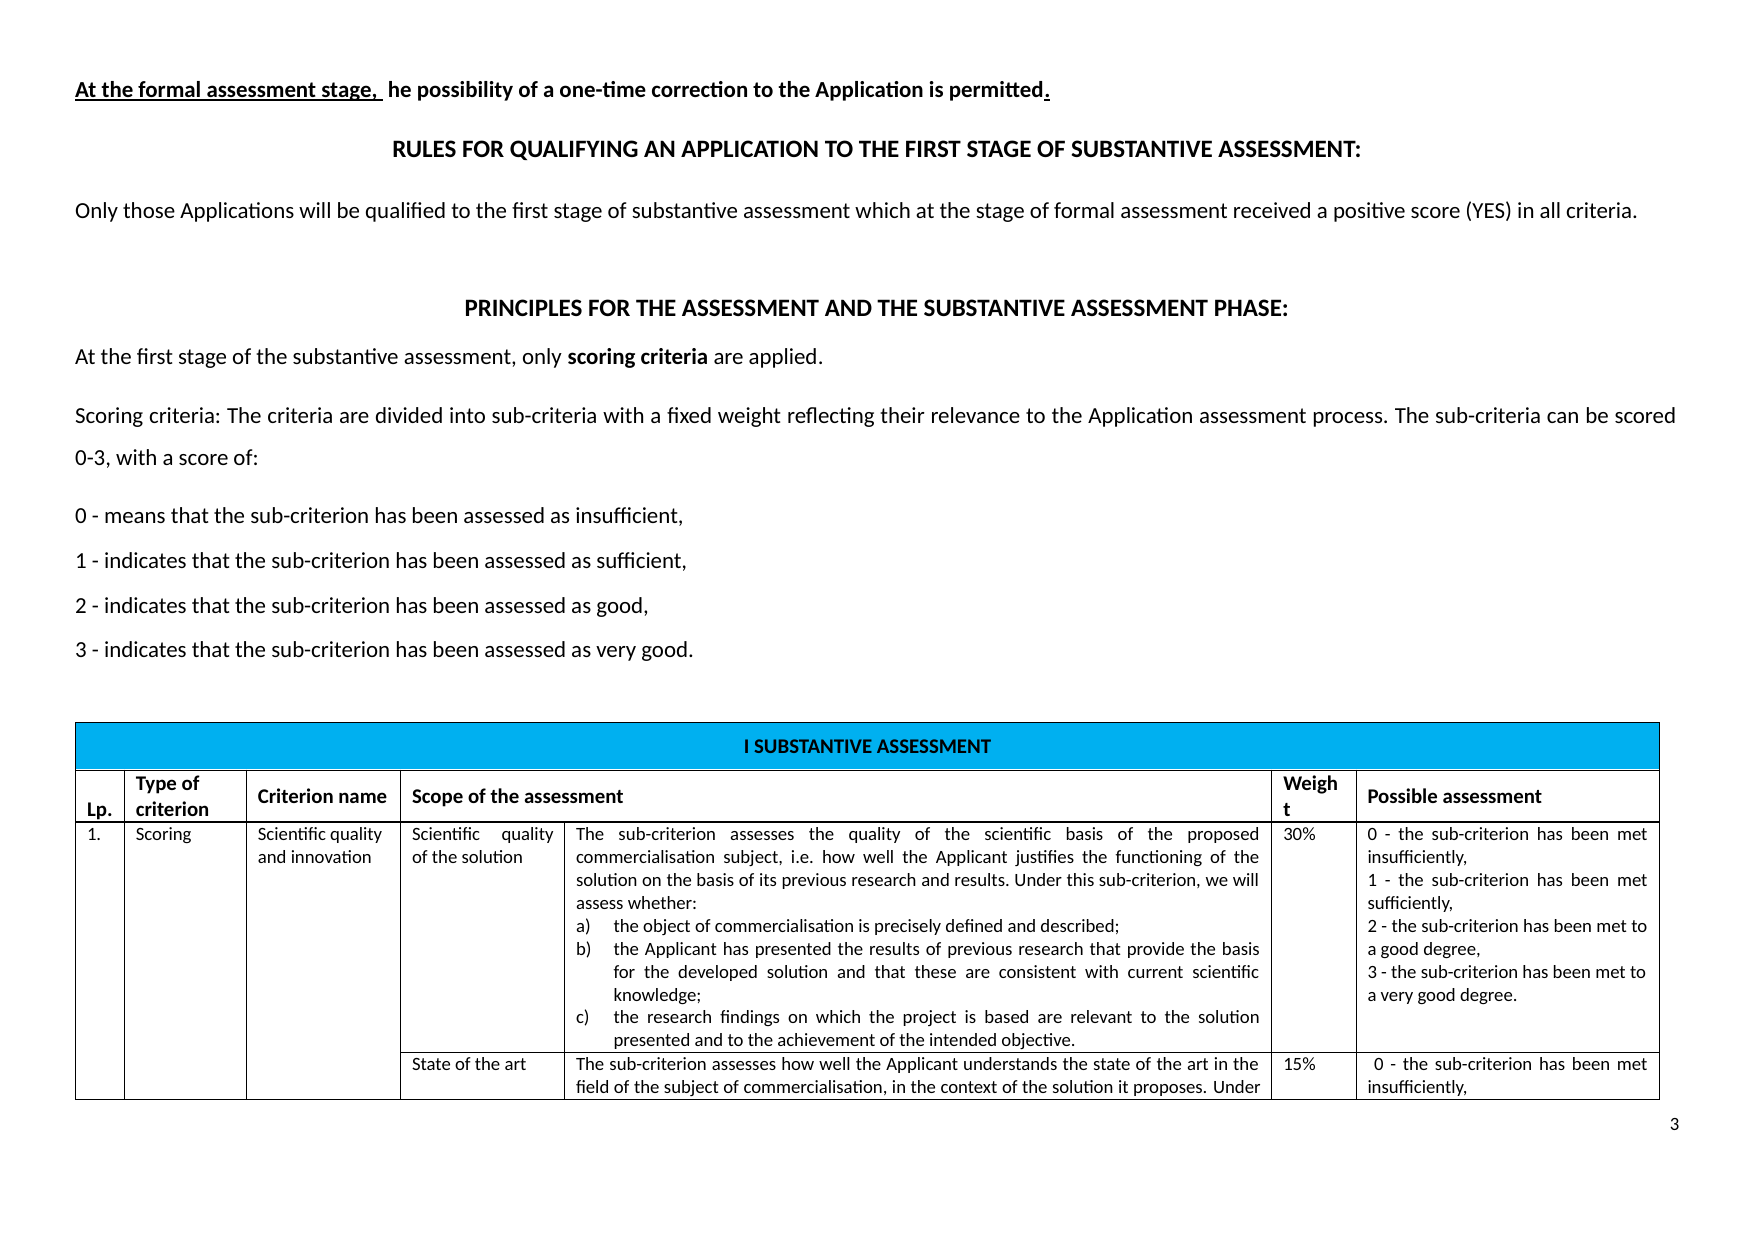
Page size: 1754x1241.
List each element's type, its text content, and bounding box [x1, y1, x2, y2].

table_cell Scoring [125, 823, 246, 1098]
table_cell Scientific quality of the solution [401, 823, 564, 1052]
text Only those Applications will be qualified to the first stage of substantive assessment which at the stage of formal assessment received a positive score (YES) in all criteria. [75, 196, 1679, 224]
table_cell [565, 1053, 1271, 1098]
table_cell Weight [1272, 771, 1356, 821]
table_cell Lp. [76, 771, 124, 821]
text At the formal assessment stage, he possibility of a one-time correction to the Application is permitted. [75, 75, 1679, 103]
text 0 - means that the sub-criterion has been assessed as insufficient, [75, 501, 1679, 529]
table_cell 30% [1272, 823, 1356, 1052]
table_cell Scope of the assessment [401, 771, 1271, 821]
table_cell State of the art [401, 1053, 564, 1098]
table_cell Type of criterion [125, 771, 246, 821]
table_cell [1357, 1053, 1659, 1098]
text At the first stage of the substantive assessment, only scoring criteria are applied. [75, 342, 1679, 370]
table_cell Possible assessment [1357, 771, 1659, 821]
table_cell Scientific quality and innovation [247, 823, 400, 1098]
text 3 - indicates that the sub-criterion has been assessed as very good. [75, 635, 1679, 663]
text 1 - indicates that the sub-criterion has been assessed as sufficient, [75, 546, 1679, 574]
table_cell 1. [76, 823, 124, 1098]
table_header I SUBSTANTIVE ASSESSMENT [76, 723, 1659, 769]
text Scoring criteria: The criteria are divided into sub-criteria with a fixed weight reflecting their relevance to the Application assessment process. The sub-criteria can be scored 0-3, with a score of: [75, 401, 1679, 471]
text 2 - indicates that the sub-criterion has been assessed as good, [75, 591, 1679, 619]
text PRINCIPLES FOR THE ASSESSMENT AND THE SUBSTANTIVE ASSESSMENT PHASE: [75, 292, 1679, 323]
table_cell Criterion name [247, 771, 400, 821]
table_cell The sub-criterion assesses the quality of the scientific basis of the proposed commercialisation subject, i.e. how well the Applicant justifies the functioning of the solution on the basis of its previous research and results. Under this sub-criterion, we will assess whether: the object of commercialisation is precisely defined and described; the Applicant has presented the results of previous research that provide the basis for the developed solution and that these are consistent with current scientific knowledge; the research findings on which the project is based are relevant to the solution presented and to the achievement of the intended objective. [565, 823, 1271, 1052]
text RULES FOR QUALIFYING AN APPLICATION TO THE FIRST STAGE OF SUBSTANTIVE ASSESSMENT: [75, 134, 1679, 164]
table_cell 15% [1272, 1053, 1356, 1098]
